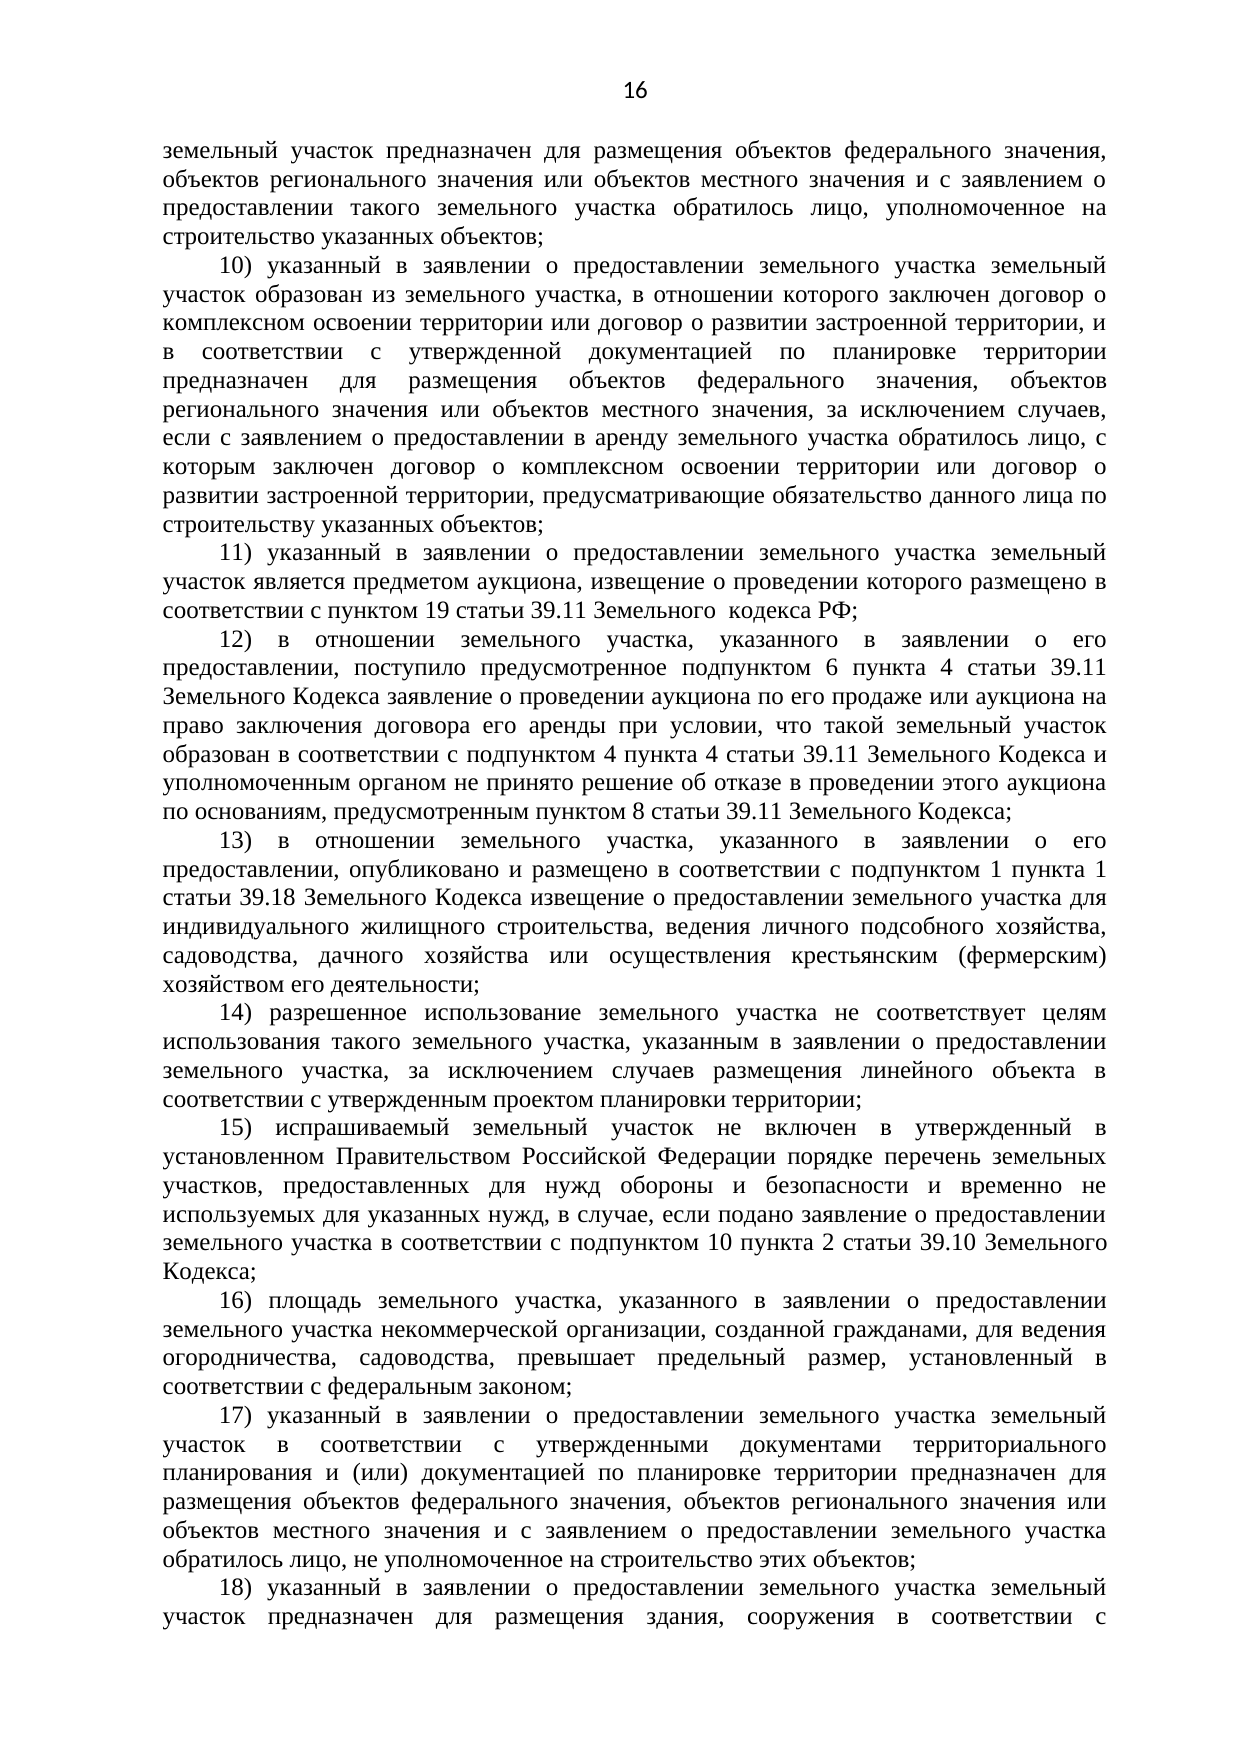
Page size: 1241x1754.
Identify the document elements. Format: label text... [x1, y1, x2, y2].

text 10) указанный в заявлении о предоставлении земельного участка земельный участок образован из земельного участка, в отношении которого заключен договор о комплексном освоении территории или договор о развитии застроенной территории, и в соответствии с утвержденной документацией по планировке территории предназначен для размещения объектов федерального значения, объектов регионального значения или объектов местного значения, за исключением случаев, если с заявлением о предоставлении в аренду земельного участка обратилось лицо, с которым заключен договор о комплексном освоении территории или договор о развитии застроенной территории, предусматривающие обязательство данного лица по строительству указанных объектов; [162, 250, 1107, 537]
text 12) в отношении земельного участка, указанного в заявлении о его предоставлении, поступило предусмотренное подпунктом 6 пункта 4 статьи 39.11 Земельного Кодекса заявление о проведении аукциона по его продаже или аукциона на право заключения договора его аренды при условии, что такой земельный участок образован в соответствии с подпунктом 4 пункта 4 статьи 39.11 Земельного Кодекса и уполномоченным органом не принято решение об отказе в проведении этого аукциона по основаниям, предусмотренным пунктом 8 статьи 39.11 Земельного Кодекса; [162, 624, 1107, 825]
text 14) разрешенное использование земельного участка не соответствует целям использования такого земельного участка, указанным в заявлении о предоставлении земельного участка, за исключением случаев размещения линейного объекта в соответствии с утвержденным проектом планировки территории; [162, 997, 1107, 1112]
text 16) площадь земельного участка, указанного в заявлении о предоставлении земельного участка некоммерческой организации, созданной гражданами, для ведения огородничества, садоводства, превышает предельный размер, установленный в соответствии с федеральным законом; [162, 1285, 1107, 1400]
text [162, 1572, 1107, 1630]
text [162, 135, 1107, 250]
text 11) указанный в заявлении о предоставлении земельного участка земельный участок является предметом аукциона, извещение о проведении которого размещено в соответствии с пунктом 19 статьи 39.11 Земельного кодекса РФ; [162, 537, 1107, 624]
text 13) в отношении земельного участка, указанного в заявлении о его предоставлении, опубликовано и размещено в соответствии с подпунктом 1 пункта 1 статьи 39.18 Земельного Кодекса извещение о предоставлении земельного участка для индивидуального жилищного строительства, ведения личного подсобного хозяйства, садоводства, дачного хозяйства или осуществления крестьянским (фермерским) хозяйством его деятельности; [162, 825, 1107, 997]
text 17) указанный в заявлении о предоставлении земельного участка земельный участок в соответствии с утвержденными документами территориального планирования и (или) документацией по планировке территории предназначен для размещения объектов федерального значения, объектов регионального значения или объектов местного значения и с заявлением о предоставлении земельного участка обратилось лицо, не уполномоченное на строительство этих объектов; [162, 1400, 1107, 1572]
text 15) испрашиваемый земельный участок не включен в утвержденный в установленном Правительством Российской Федерации порядке перечень земельных участков, предоставленных для нужд обороны и безопасности и временно не используемых для указанных нужд, в случае, если подано заявление о предоставлении земельного участка в соответствии с подпунктом 10 пункта 2 статьи 39.10 Земельного Кодекса; [162, 1112, 1107, 1285]
